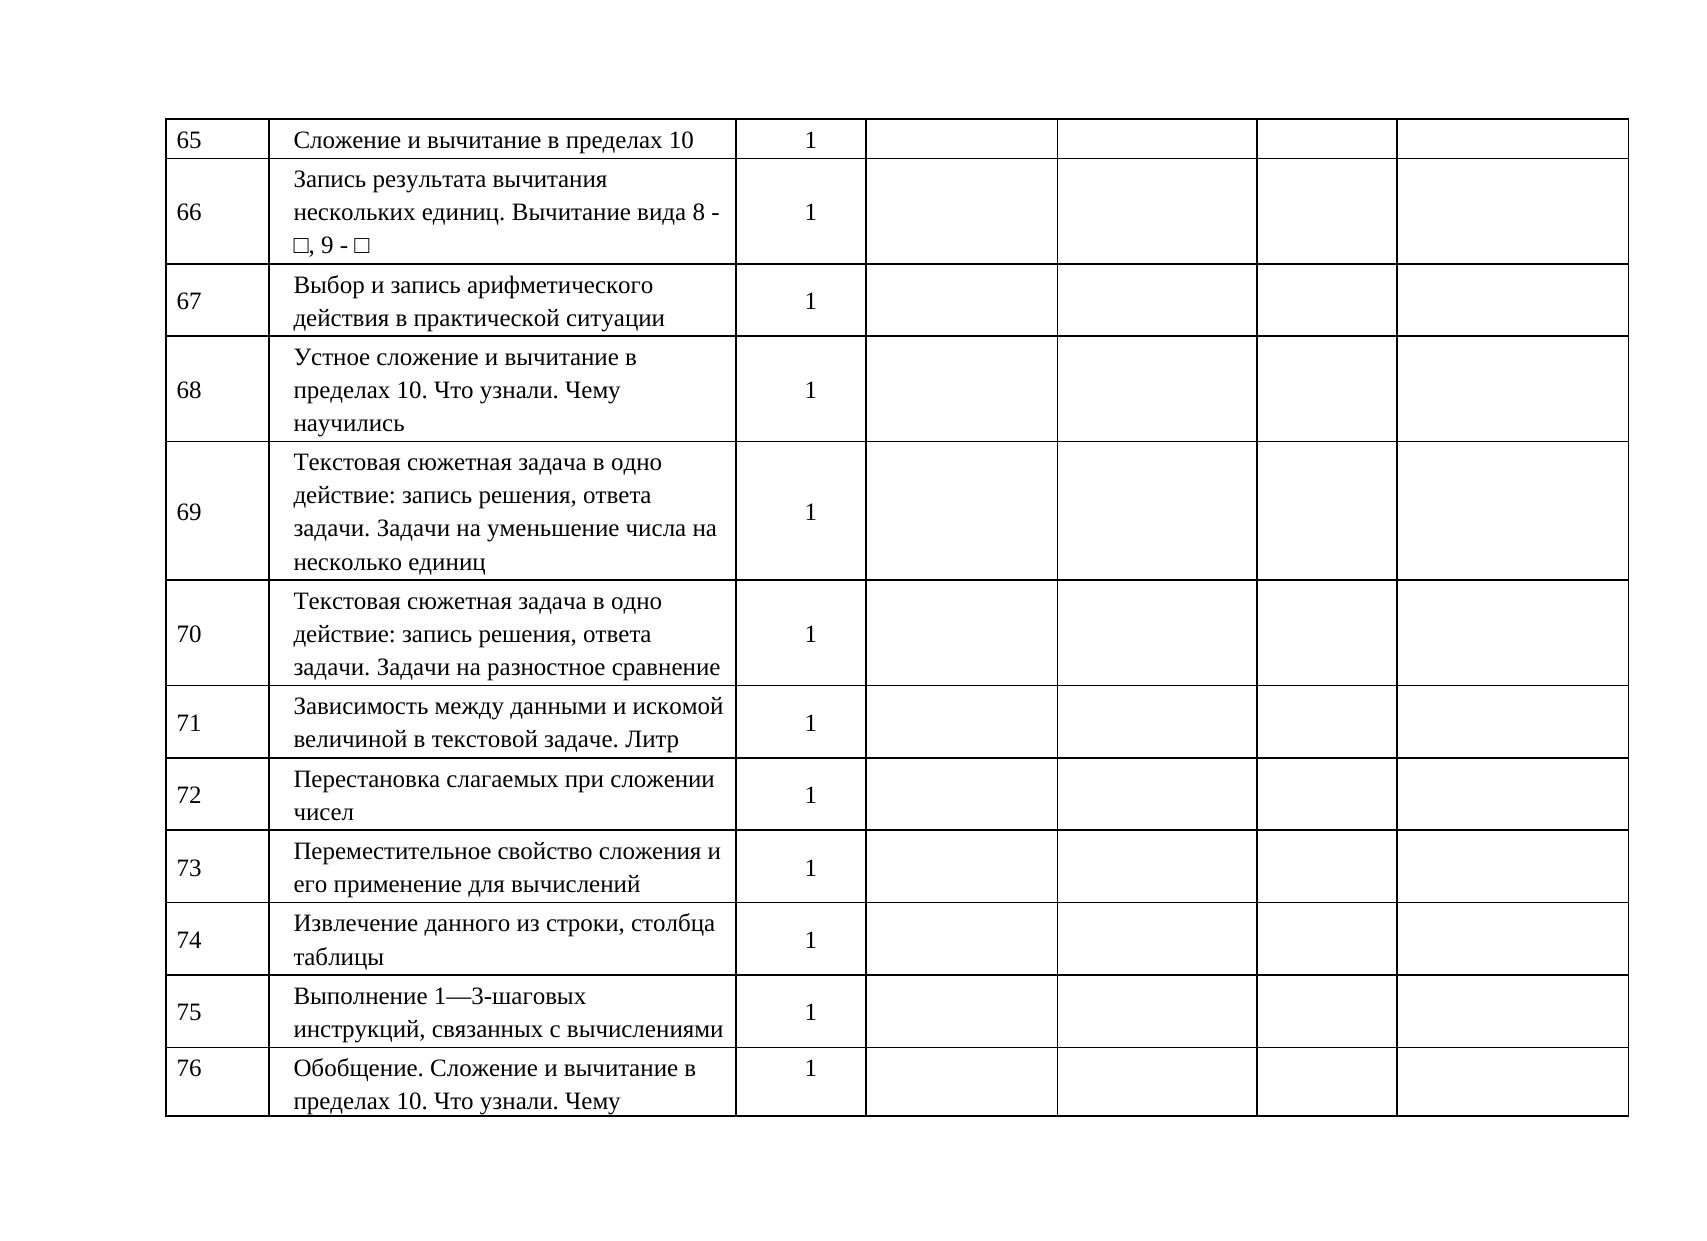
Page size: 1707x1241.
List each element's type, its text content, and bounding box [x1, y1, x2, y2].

table_cell [867, 759, 1057, 829]
table_cell Выбор и запись арифметического действия в практической ситуации [270, 265, 735, 335]
table_cell 65 [167, 120, 268, 157]
table_cell Перестановка слагаемых при сложении чисел [270, 759, 735, 829]
table_cell 76 [167, 1048, 268, 1115]
table_cell Зависимость между данными и искомой величиной в текстовой задаче. Литр [270, 686, 735, 757]
table_cell 74 [167, 903, 268, 974]
table_cell [1398, 686, 1628, 757]
table_cell [867, 120, 1057, 157]
table_cell [1058, 686, 1256, 757]
table_cell [1258, 976, 1396, 1047]
table_cell 1 [737, 265, 865, 335]
table_cell [1258, 442, 1396, 579]
table_cell 73 [167, 831, 268, 902]
table_cell [1058, 976, 1256, 1047]
table_cell [1258, 759, 1396, 829]
table_cell [1258, 831, 1396, 902]
table_cell [1398, 159, 1628, 263]
table_cell [1398, 120, 1628, 157]
table_cell 1 [737, 159, 865, 263]
table_cell 1 [737, 120, 865, 157]
table_cell [1258, 1048, 1396, 1115]
table_cell 67 [167, 265, 268, 335]
table_cell Запись результата вычитания нескольких единиц. Вычитание вида 8 - □, 9 - □ [270, 159, 735, 263]
table_cell [1058, 831, 1256, 902]
table_cell [1398, 581, 1628, 684]
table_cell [270, 1048, 735, 1115]
table_cell 71 [167, 686, 268, 757]
table_cell 72 [167, 759, 268, 829]
table_cell [1058, 120, 1256, 157]
table_cell [867, 337, 1057, 441]
table_cell 1 [737, 976, 865, 1047]
table_cell 66 [167, 159, 268, 263]
table_cell [1398, 337, 1628, 441]
table_cell [867, 442, 1057, 579]
table_cell Устное сложение и вычитание в пределах 10. Что узнали. Чему научились [270, 337, 735, 441]
table_cell Текстовая сюжетная задача в одно действие: запись решения, ответа задачи. Задачи на уменьшение числа на несколько единиц [270, 442, 735, 579]
table_cell [867, 265, 1057, 335]
table_cell Выполнение 1—3-шаговых инструкций, связанных с вычислениями [270, 976, 735, 1047]
table_cell [1058, 265, 1256, 335]
table_cell 75 [167, 976, 268, 1047]
table_cell [867, 831, 1057, 902]
table_cell [867, 1048, 1057, 1115]
table_cell [867, 581, 1057, 684]
table_cell [1398, 1048, 1628, 1115]
table_cell 1 [737, 1048, 865, 1115]
table_cell [1258, 686, 1396, 757]
table_cell Извлечение данного из строки, столбца таблицы [270, 903, 735, 974]
table_cell [1058, 759, 1256, 829]
table_cell 1 [737, 337, 865, 441]
table_cell [1398, 903, 1628, 974]
table_cell [867, 686, 1057, 757]
table_cell 1 [737, 903, 865, 974]
table_cell [867, 976, 1057, 1047]
table_cell 1 [737, 686, 865, 757]
table_cell [1258, 120, 1396, 157]
table_cell [1398, 265, 1628, 335]
table_cell [1258, 337, 1396, 441]
table_cell 1 [737, 442, 865, 579]
table_cell Переместительное свойство сложения и его применение для вычислений [270, 831, 735, 902]
table_cell [1258, 903, 1396, 974]
table_cell [1258, 265, 1396, 335]
table_cell [1058, 903, 1256, 974]
table_cell 1 [737, 759, 865, 829]
table_cell [1258, 159, 1396, 263]
table_cell [1398, 442, 1628, 579]
table_cell 68 [167, 337, 268, 441]
table_cell [1058, 442, 1256, 579]
table_cell 1 [737, 831, 865, 902]
table_cell Текстовая сюжетная задача в одно действие: запись решения, ответа задачи. Задачи на разностное сравнение [270, 581, 735, 684]
table_cell [1398, 759, 1628, 829]
table_cell 1 [737, 581, 865, 684]
table_cell [1058, 1048, 1256, 1115]
table_cell [1058, 159, 1256, 263]
table_cell [867, 903, 1057, 974]
table_cell [867, 159, 1057, 263]
table_cell 70 [167, 581, 268, 684]
table_cell Сложение и вычитание в пределах 10 [270, 120, 735, 157]
table_cell [1258, 581, 1396, 684]
table_cell [1398, 831, 1628, 902]
table_cell [1398, 976, 1628, 1047]
table_cell 69 [167, 442, 268, 579]
table_cell [1058, 337, 1256, 441]
table_cell [1058, 581, 1256, 684]
